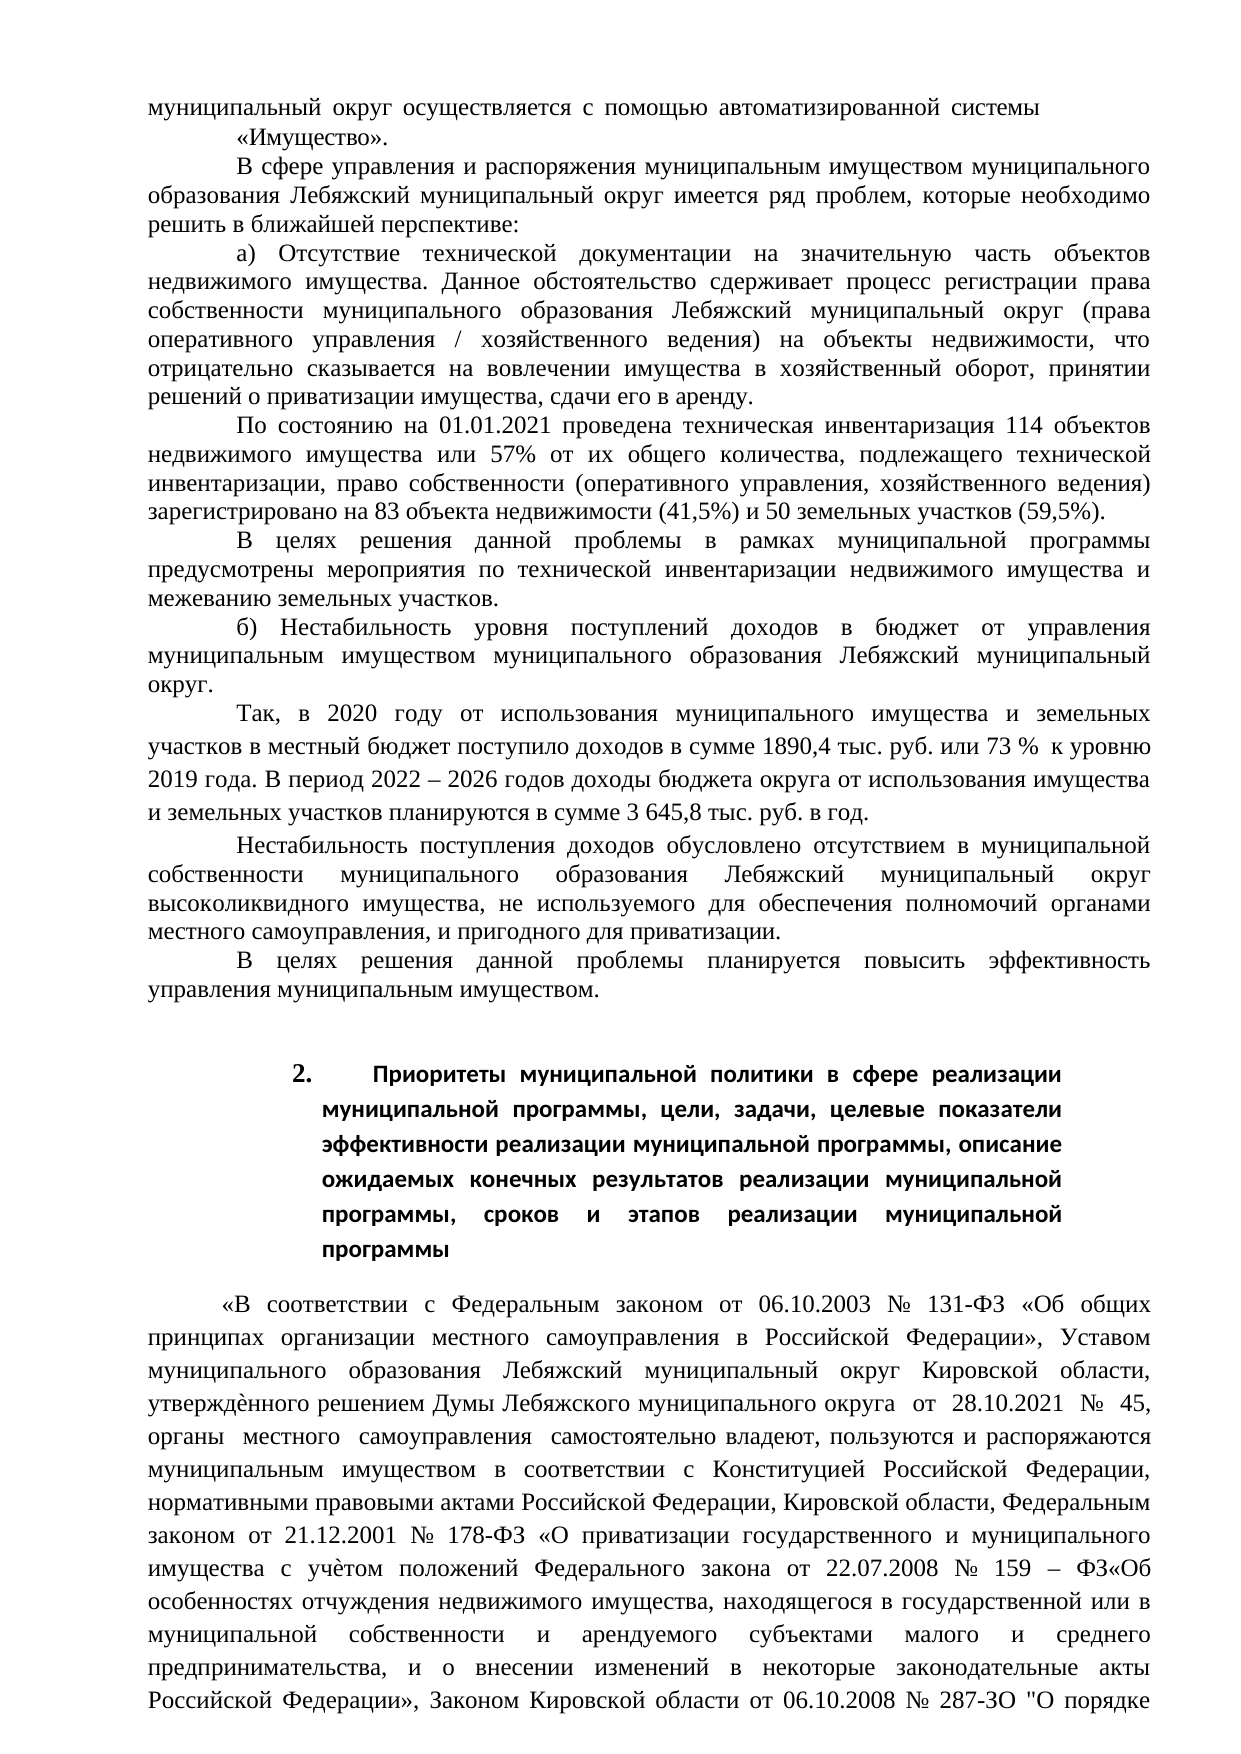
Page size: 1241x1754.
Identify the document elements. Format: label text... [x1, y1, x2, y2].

text В целях решения данной проблемы планируется повысить эффективность управления муниципальным имуществом. [148, 945, 1151, 1003]
text а) Отсутствие технической документации на значительную часть объектов недвижимого имущества. Данное обстоятельство сдерживает процесс регистрации права собственности муниципального образования Лебяжский муниципальный округ (права оперативного управления / хозяйственного ведения) на объекты недвижимости, что отрицательно сказывается на вовлечении имущества в хозяйственный оборот, принятии решений о приватизации имущества, сдачи его в аренду. [148, 238, 1151, 410]
text Нестабильность поступления доходов обусловлено отсутствием в муниципальной собственности муниципального образования Лебяжский муниципальный округ высоколиквидного имущества, не используемого для обеспечения полномочий органами местного самоуправления, и пригодного для приватизации. [148, 830, 1151, 945]
text По состоянию на 01.01.2021 проведена техническая инвентаризация 114 объектов недвижимого имущества или 57% от их общего количества, подлежащего технической инвентаризации, право собственности (оперативного управления, хозяйственного ведения) зарегистрировано на 83 объекта недвижимости (41,5%) и 50 земельных участков (59,5%). [148, 410, 1151, 525]
subtitle Приоритеты муниципальной политики в сфере реализации муниципальной программы, цели, задачи, целевые показатели эффективности реализации муниципальной программы, описание ожидаемых конечных результатов реализации муниципальной программы, сроков и этапов реализации муниципальной программы [292, 1057, 1063, 1264]
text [148, 1289, 1151, 1714]
text «Имущество». [148, 120, 1151, 151]
text В целях решения данной проблемы в рамках муниципальной программы предусмотрены мероприятия по технической инвентаризации недвижимого имущества и межеванию земельных участков. [148, 525, 1151, 612]
text В сфере управления и распоряжения муниципальным имуществом муниципального образования Лебяжский муниципальный округ имеется ряд проблем, которые необходимо решить в ближайшей перспективе: [148, 151, 1151, 238]
text б) Нестабильность уровня поступлений доходов в бюджет от управления муниципальным имуществом муниципального образования Лебяжский муниципальный округ. [148, 612, 1151, 698]
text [148, 92, 1151, 120]
text Так, в 2020 году от использования муниципального имущества и земельных участков в местный бюджет поступило доходов в сумме 1890,4 тыс. руб. или 73 % к уровню 2019 года. В период 2022 – 2026 годов доходы бюджета округа от использования имущества и земельных участков планируются в сумме 3 645,8 тыс. руб. в год. [148, 698, 1151, 826]
